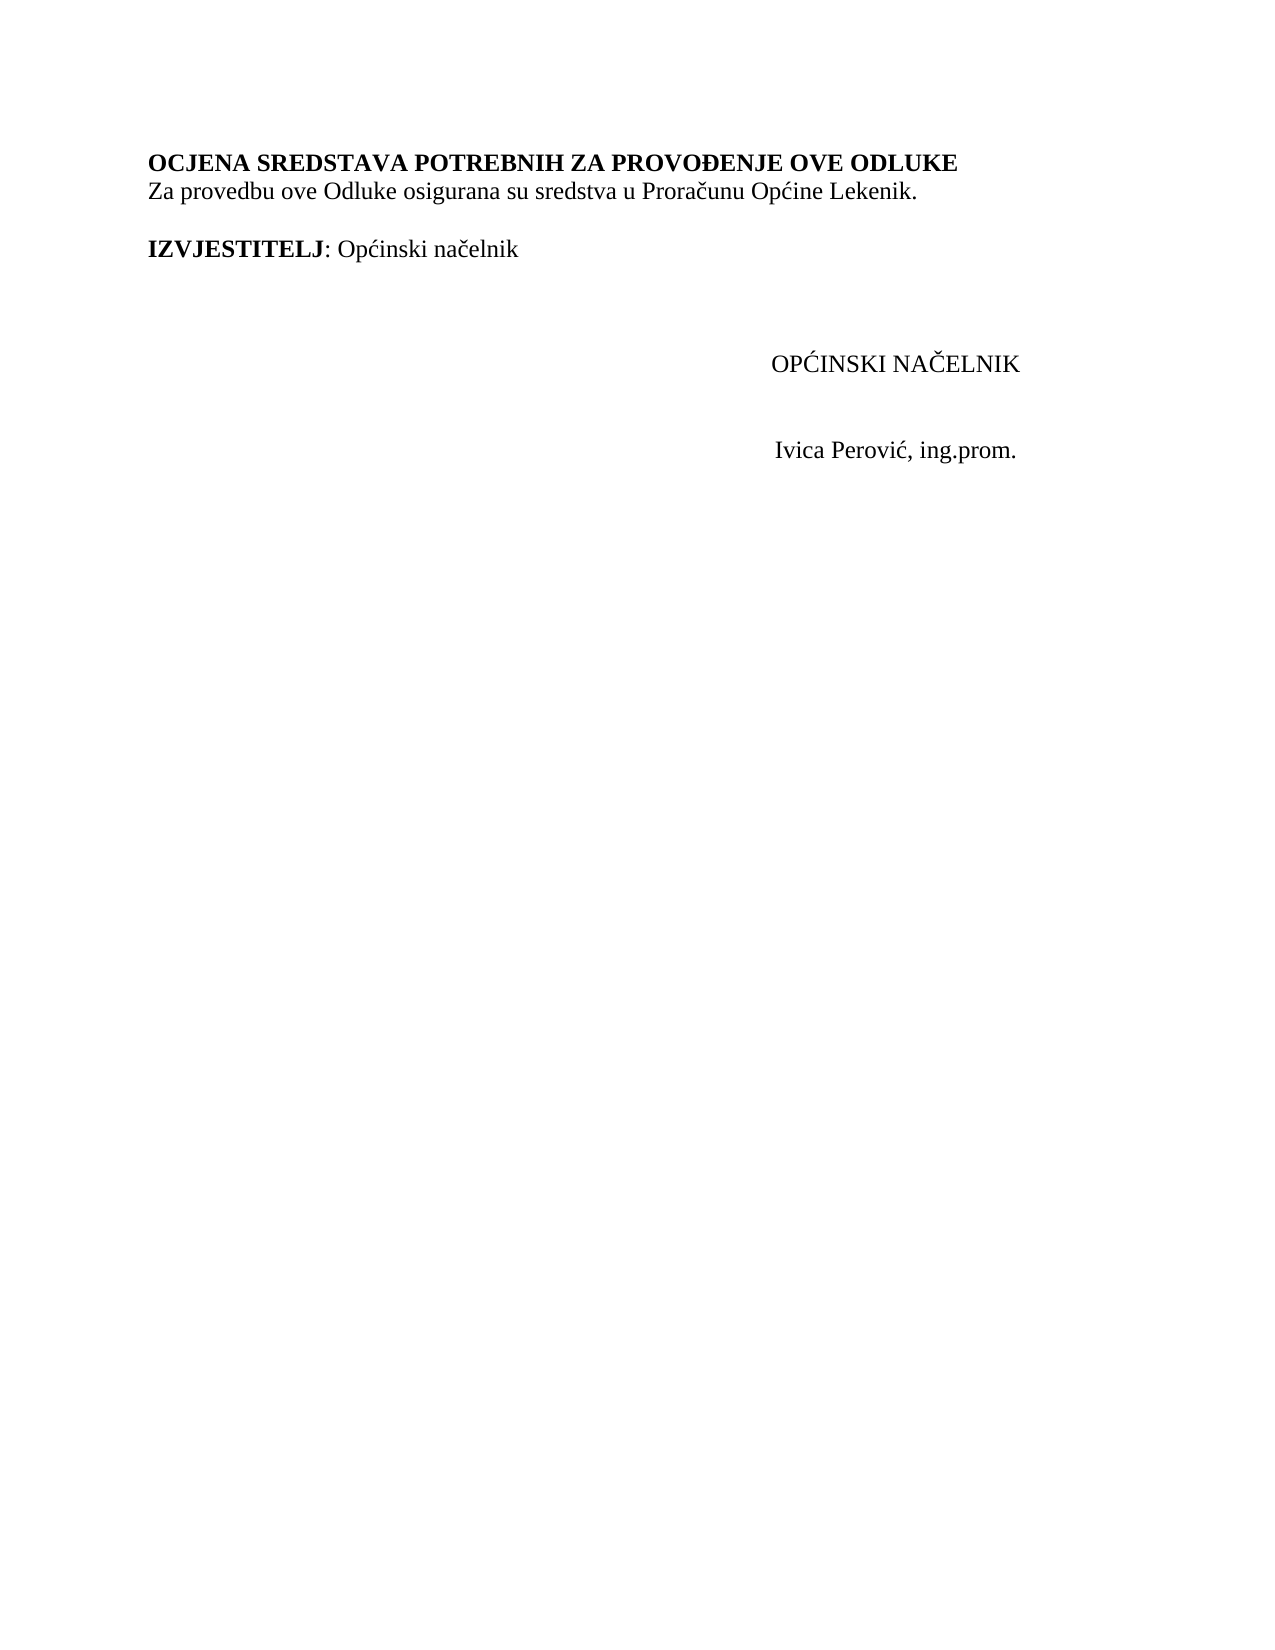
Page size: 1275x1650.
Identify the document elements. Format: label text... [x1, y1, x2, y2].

text Za provedbu ove Odluke osigurana su sredstva u Proračunu Općine Lekenik. [148, 176, 1127, 205]
text OPĆINSKI NAČELNIK [664, 349, 1127, 378]
text IZVJESTITELJ: Općinski načelnik [148, 234, 1127, 263]
text Ivica Perović, ing.prom. [664, 435, 1127, 464]
text OCJENA SREDSTAVA POTREBNIH ZA PROVOĐENJE OVE ODLUKE [148, 148, 1127, 176]
